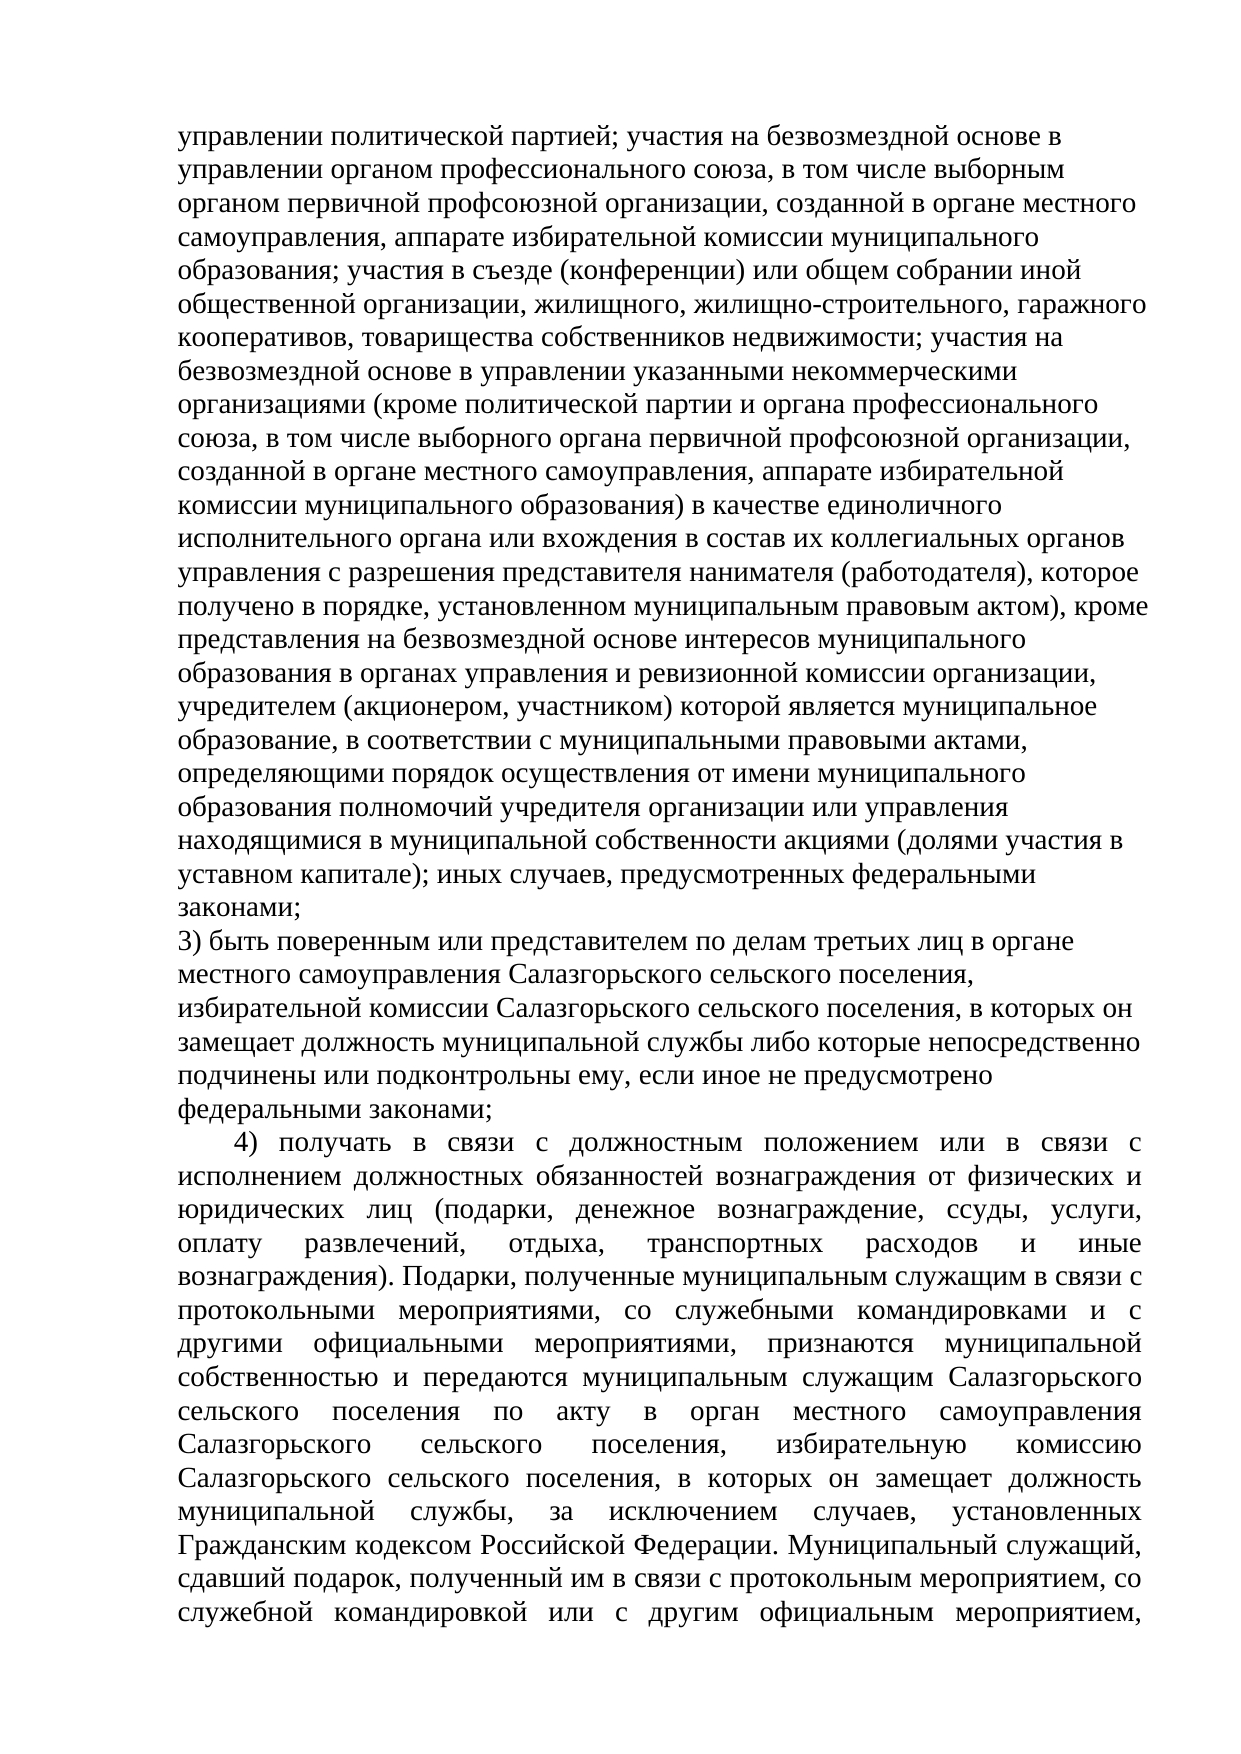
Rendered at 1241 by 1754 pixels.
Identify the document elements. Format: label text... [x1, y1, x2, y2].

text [177, 1124, 1143, 1627]
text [177, 118, 1152, 923]
text 3) быть поверенным или представителем по делам третьих лиц в органе местного самоуправления Салазгорьского сельского поселения, избирательной комиссии Салазгорьского сельского поселения, в которых он замещает должность муниципальной службы либо которые непосредственно подчинены или подконтрольны ему, если иное не предусмотрено федеральными законами; [177, 923, 1152, 1124]
